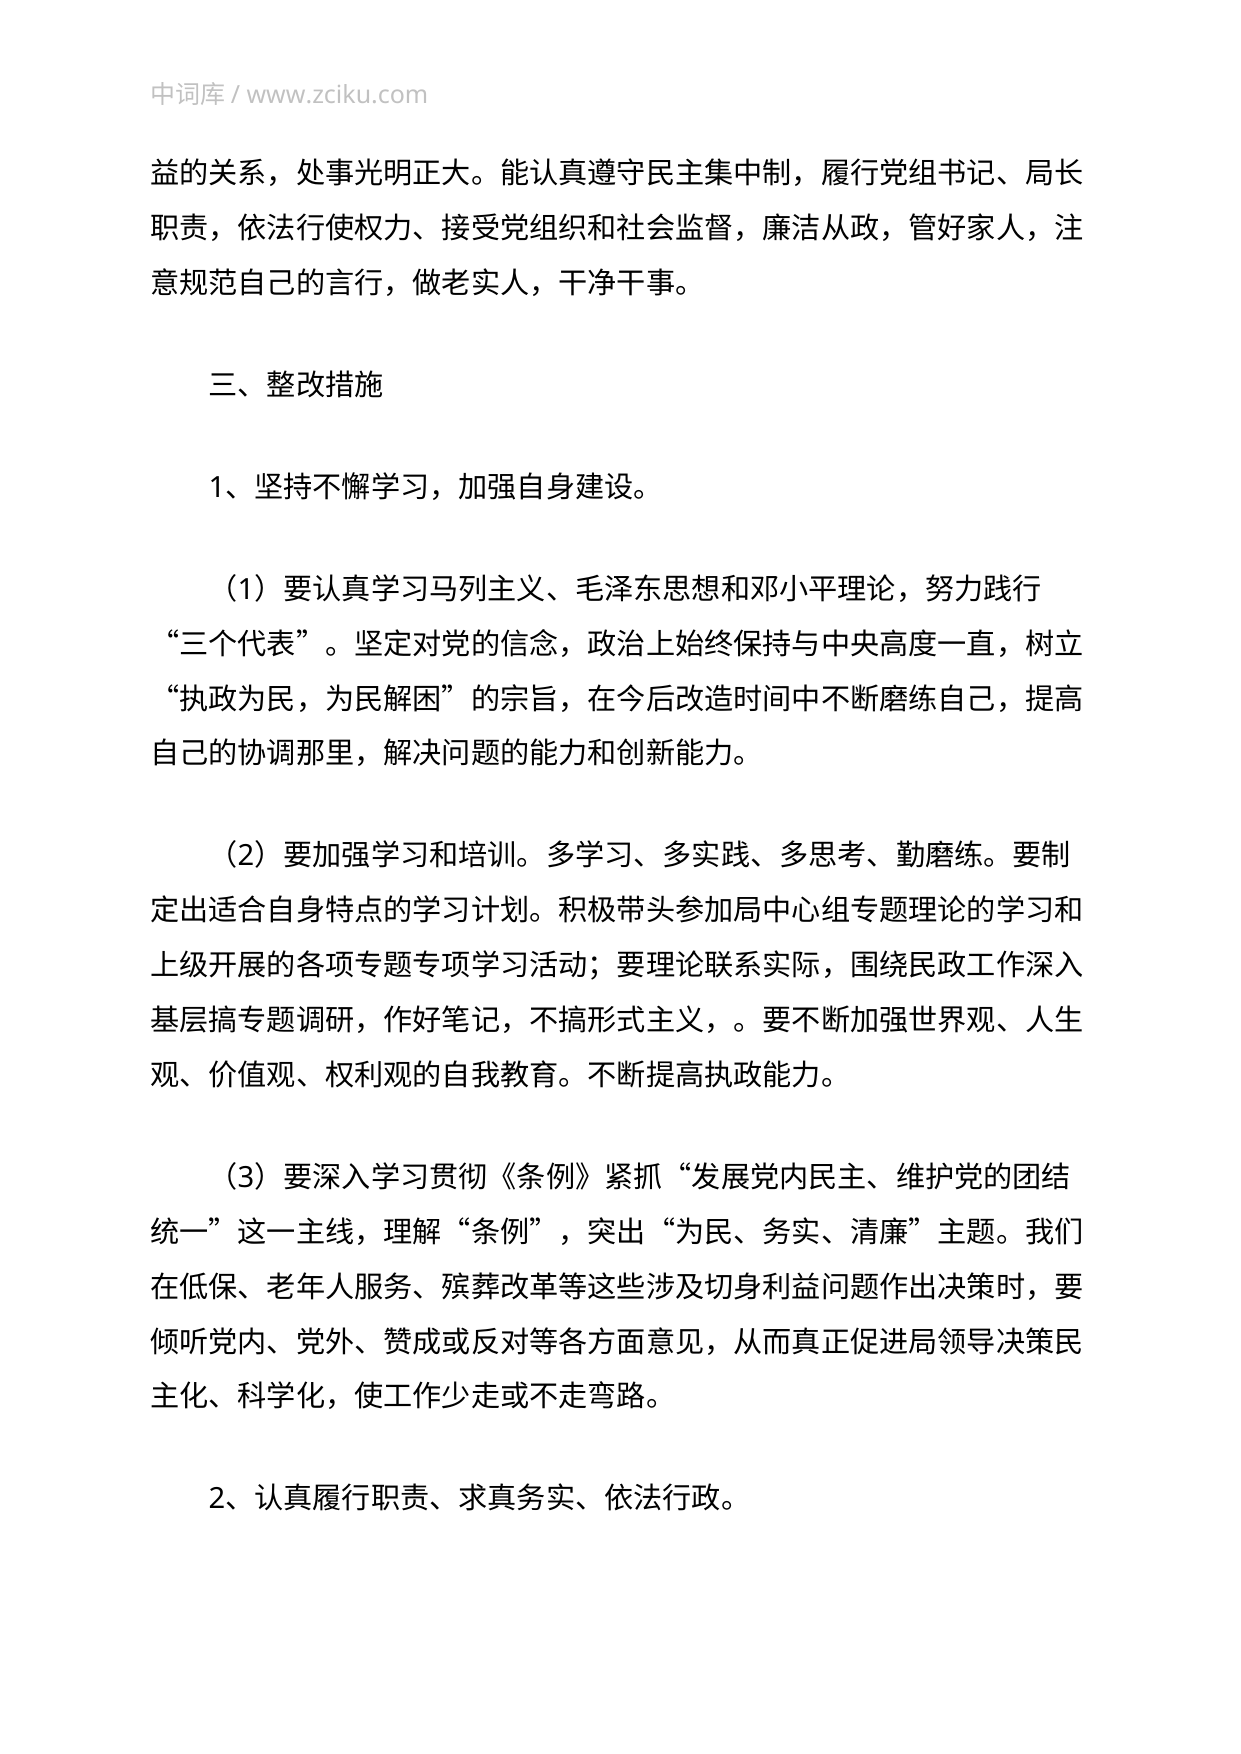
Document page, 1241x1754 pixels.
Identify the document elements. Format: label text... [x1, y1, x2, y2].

text （1）要认真学习马列主义、毛泽东思想和邓小平理论，努力践行“三个代表”。坚定对党的信念，政治上始终保持与中央高度一直，树立“执政为民，为民解困”的宗旨，在今后改造时间中不断磨练自己，提高自己的协调那里，解决问题的能力和创新能力。 [150, 565, 1090, 772]
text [150, 150, 1090, 302]
text 1、坚持不懈学习，加强自身建设。 [150, 463, 1090, 506]
text （3）要深入学习贯彻《条例》紧抓“发展党内民主、维护党的团结统一”这一主线，理解“条例”，突出“为民、务实、清廉”主题。我们在低保、老年人服务、殡葬改革等这些涉及切身利益问题作出决策时，要倾听党内、党外、赞成或反对等各方面意见，从而真正促进局领导决策民主化、科学化，使工作少走或不走弯路。 [150, 1153, 1090, 1415]
text （2）要加强学习和培训。多学习、多实践、多思考、勤磨练。要制定出适合自身特点的学习计划。积极带头参加局中心组专题理论的学习和上级开展的各项专题专项学习活动；要理论联系实际，围绕民政工作深入基层搞专题调研，作好笔记，不搞形式主义，。要不断加强世界观、人生观、价值观、权利观的自我教育。不断提高执政能力。 [150, 832, 1090, 1094]
text 三、整改措施 [150, 362, 1090, 404]
text 2、认真履行职责、求真务实、依法行政。 [150, 1475, 1090, 1517]
